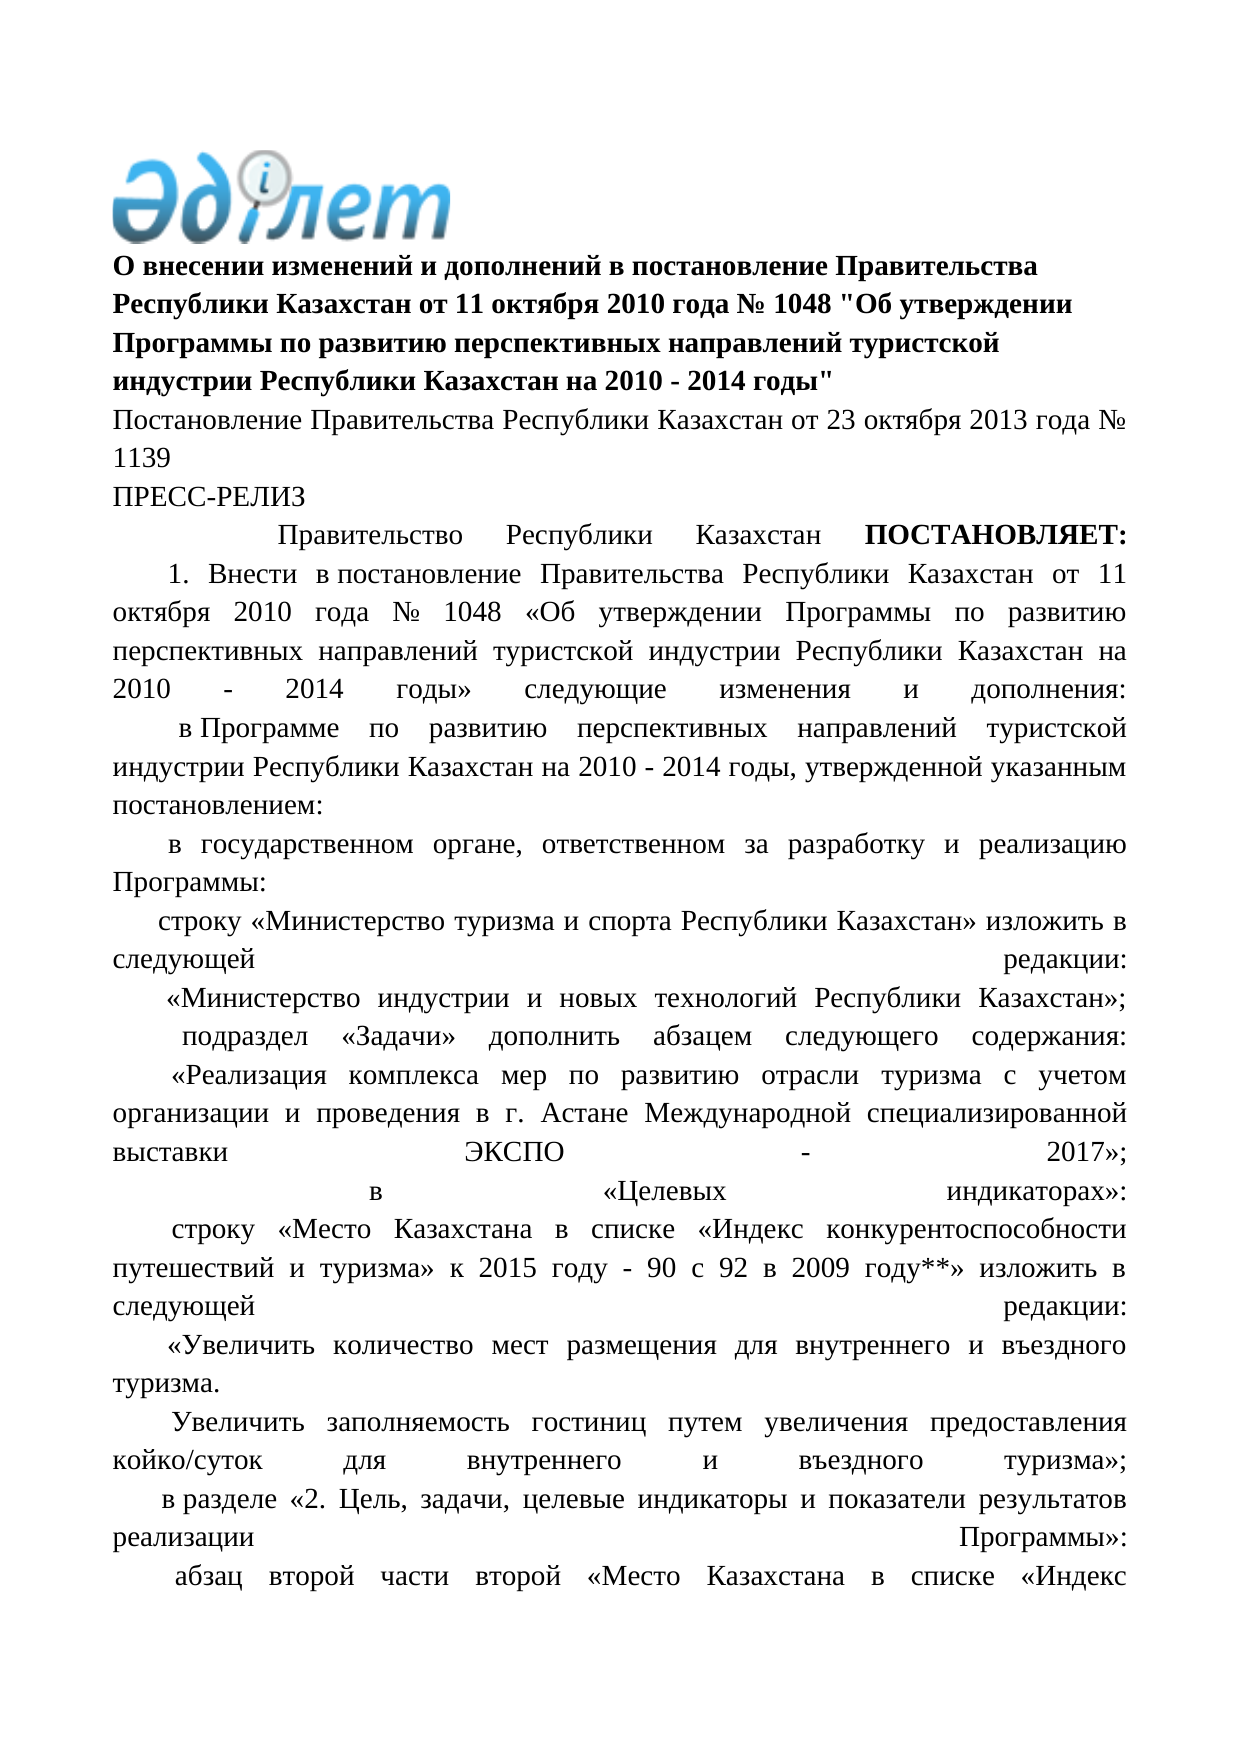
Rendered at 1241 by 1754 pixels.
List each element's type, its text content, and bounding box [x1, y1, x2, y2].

text О внесении изменений и дополнений в постановление Правительства Республики Казахстан от 11 октября 2010 года № 1048 "Об утверждении Программы по развитию перспективных направлений туристской индустрии Республики Казахстан на 2010 - 2014 годы" [112, 248, 1128, 397]
picture [112, 150, 451, 244]
text ПРЕСС-РЕЛИЗ [112, 479, 1128, 512]
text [112, 517, 1128, 1592]
text Постановление Правительства Республики Казахстан от 23 октября 2013 года № 1139 [112, 402, 1128, 474]
